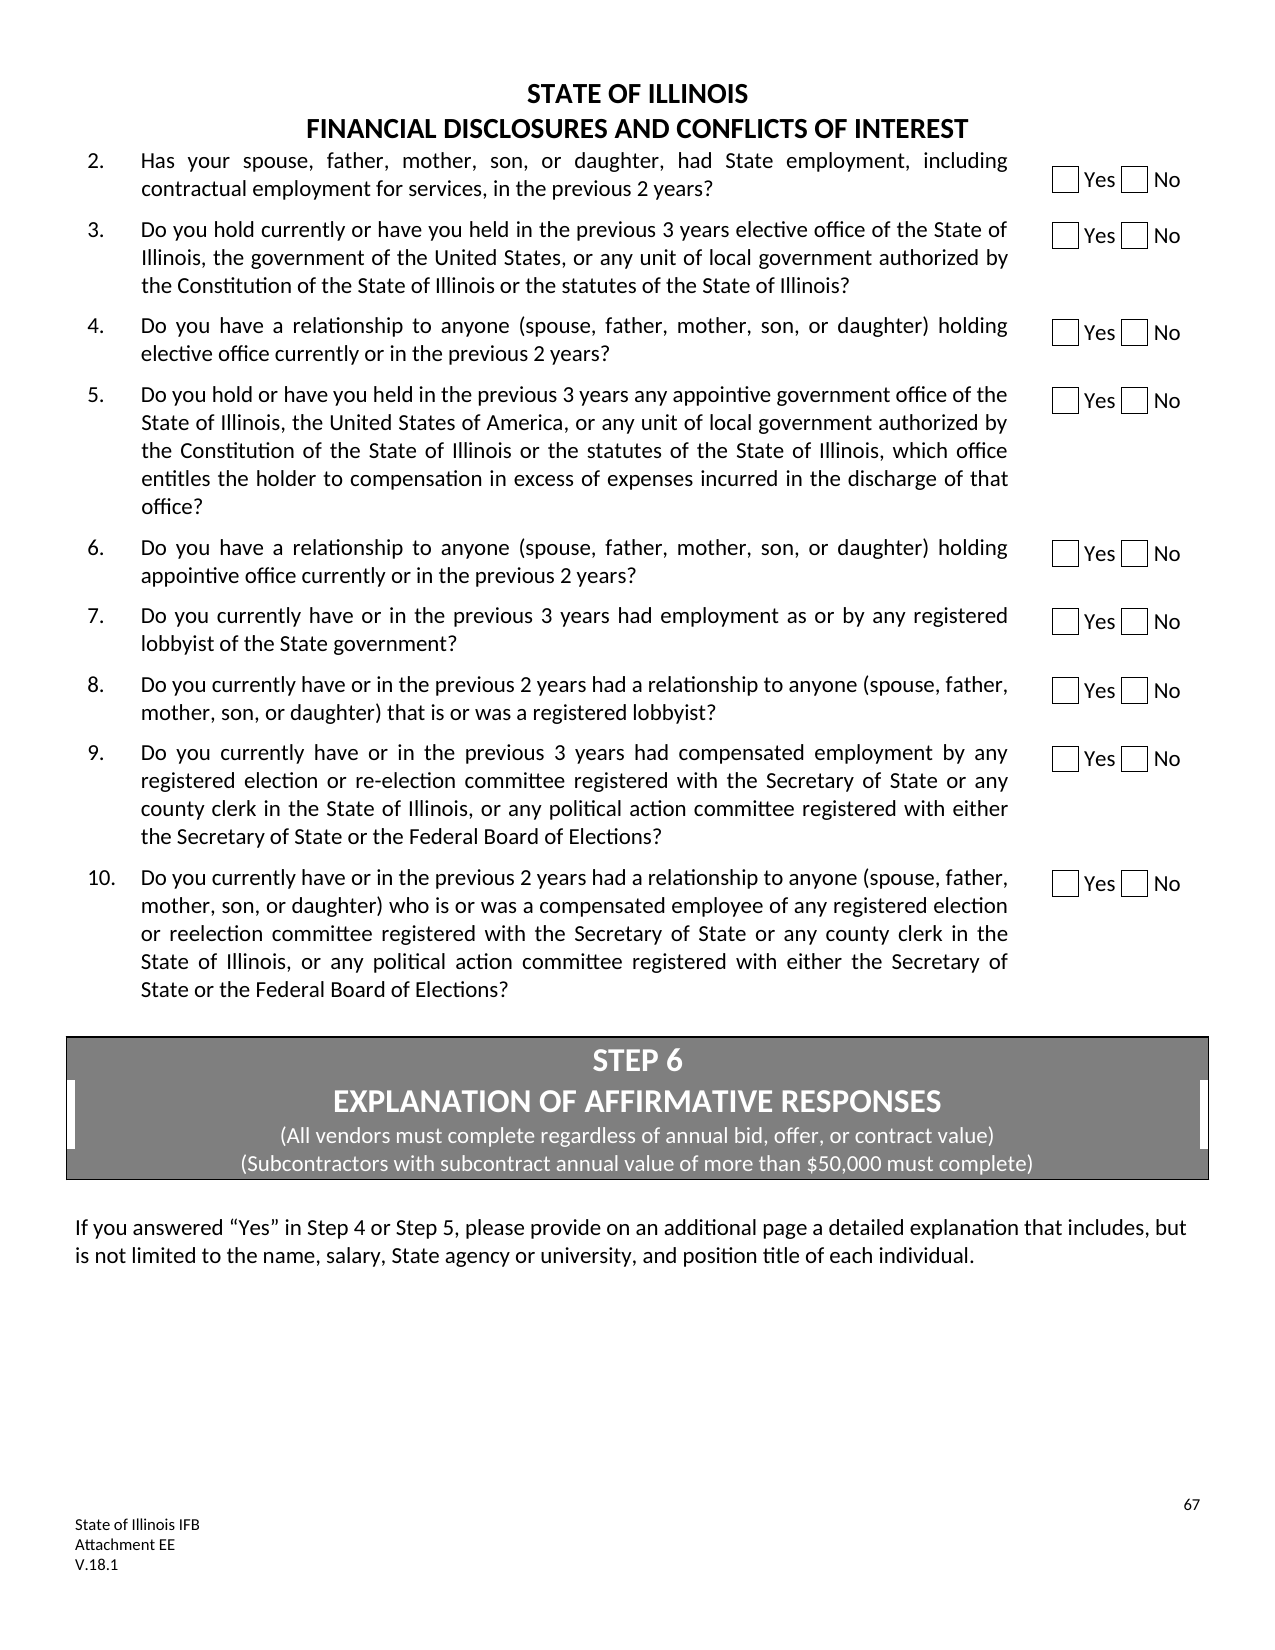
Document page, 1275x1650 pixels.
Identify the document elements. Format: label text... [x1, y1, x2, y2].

table_cell Yes No [1022, 146, 1209, 202]
table_cell Yes No [1022, 368, 1209, 520]
table_cell Do you have a relationship to anyone (spouse, father, mother, son, or daughter) holding appointive office currently or in the previous 2 years? [75, 520, 1022, 589]
table_cell Yes No [1022, 203, 1209, 299]
table_cell Yes No [1022, 299, 1209, 368]
text (All vendors must complete regardless of annual bid, offer, or contract value) [75, 1121, 1200, 1146]
table_cell Yes No [1022, 657, 1209, 726]
text STEP 6 [67, 1038, 1208, 1080]
table_cell Do you have a relationship to anyone (spouse, father, mother, son, or daughter) holding elective office currently or in the previous 2 years? [75, 299, 1022, 368]
table_cell Yes No [1022, 850, 1209, 1003]
text (Subcontractors with subcontract annual value of more than $50,000 must complete) [67, 1146, 1208, 1179]
table_cell Do you currently have or in the previous 3 years had compensated employment by any registered election or re-election committee registered with the Secretary of State or any county clerk in the State of Illinois, or any political action committee registered with either the Secretary of State or the Federal Board of Elections? [75, 726, 1022, 850]
text If you answered “Yes” in Step 4 or Step 5, please provide on an additional page a detailed explanation that includes, but is not limited to the name, salary, State agency or university, and position title of each individual. [75, 1213, 1200, 1269]
table_cell Do you hold or have you held in the previous 3 years any appointive government office of the State of Illinois, the United States of America, or any unit of local government authorized by the Constitution of the State of Illinois or the statutes of the State of Illinois, which office entitles the holder to compensation in excess of expenses incurred in the discharge of that office? [75, 368, 1022, 520]
table_cell Do you currently have or in the previous 3 years had employment as or by any registered lobbyist of the State government? [75, 589, 1022, 657]
text EXPLANATION OF AFFIRMATIVE RESPONSES [75, 1080, 1200, 1121]
table_cell Has your spouse, father, mother, son, or daughter, had State employment, including contractual employment for services, in the previous 2 years? [75, 146, 1022, 202]
table_cell Do you currently have or in the previous 2 years had a relationship to anyone (spouse, father, mother, son, or daughter) that is or was a registered lobbyist? [75, 657, 1022, 726]
table_cell Yes No [1022, 520, 1209, 589]
table_cell Yes No [1022, 589, 1209, 657]
table_cell Do you hold currently or have you held in the previous 3 years elective office of the State of Illinois, the government of the United States, or any unit of local government authorized by the Constitution of the State of Illinois or the statutes of the State of Illinois? [75, 203, 1022, 299]
table_cell Do you currently have or in the previous 2 years had a relationship to anyone (spouse, father, mother, son, or daughter) who is or was a compensated employee of any registered election or reelection committee registered with the Secretary of State or any county clerk in the State of Illinois, or any political action committee registered with either the Secretary of State or the Federal Board of Elections? [75, 850, 1022, 1003]
table_cell Yes No [1022, 726, 1209, 850]
